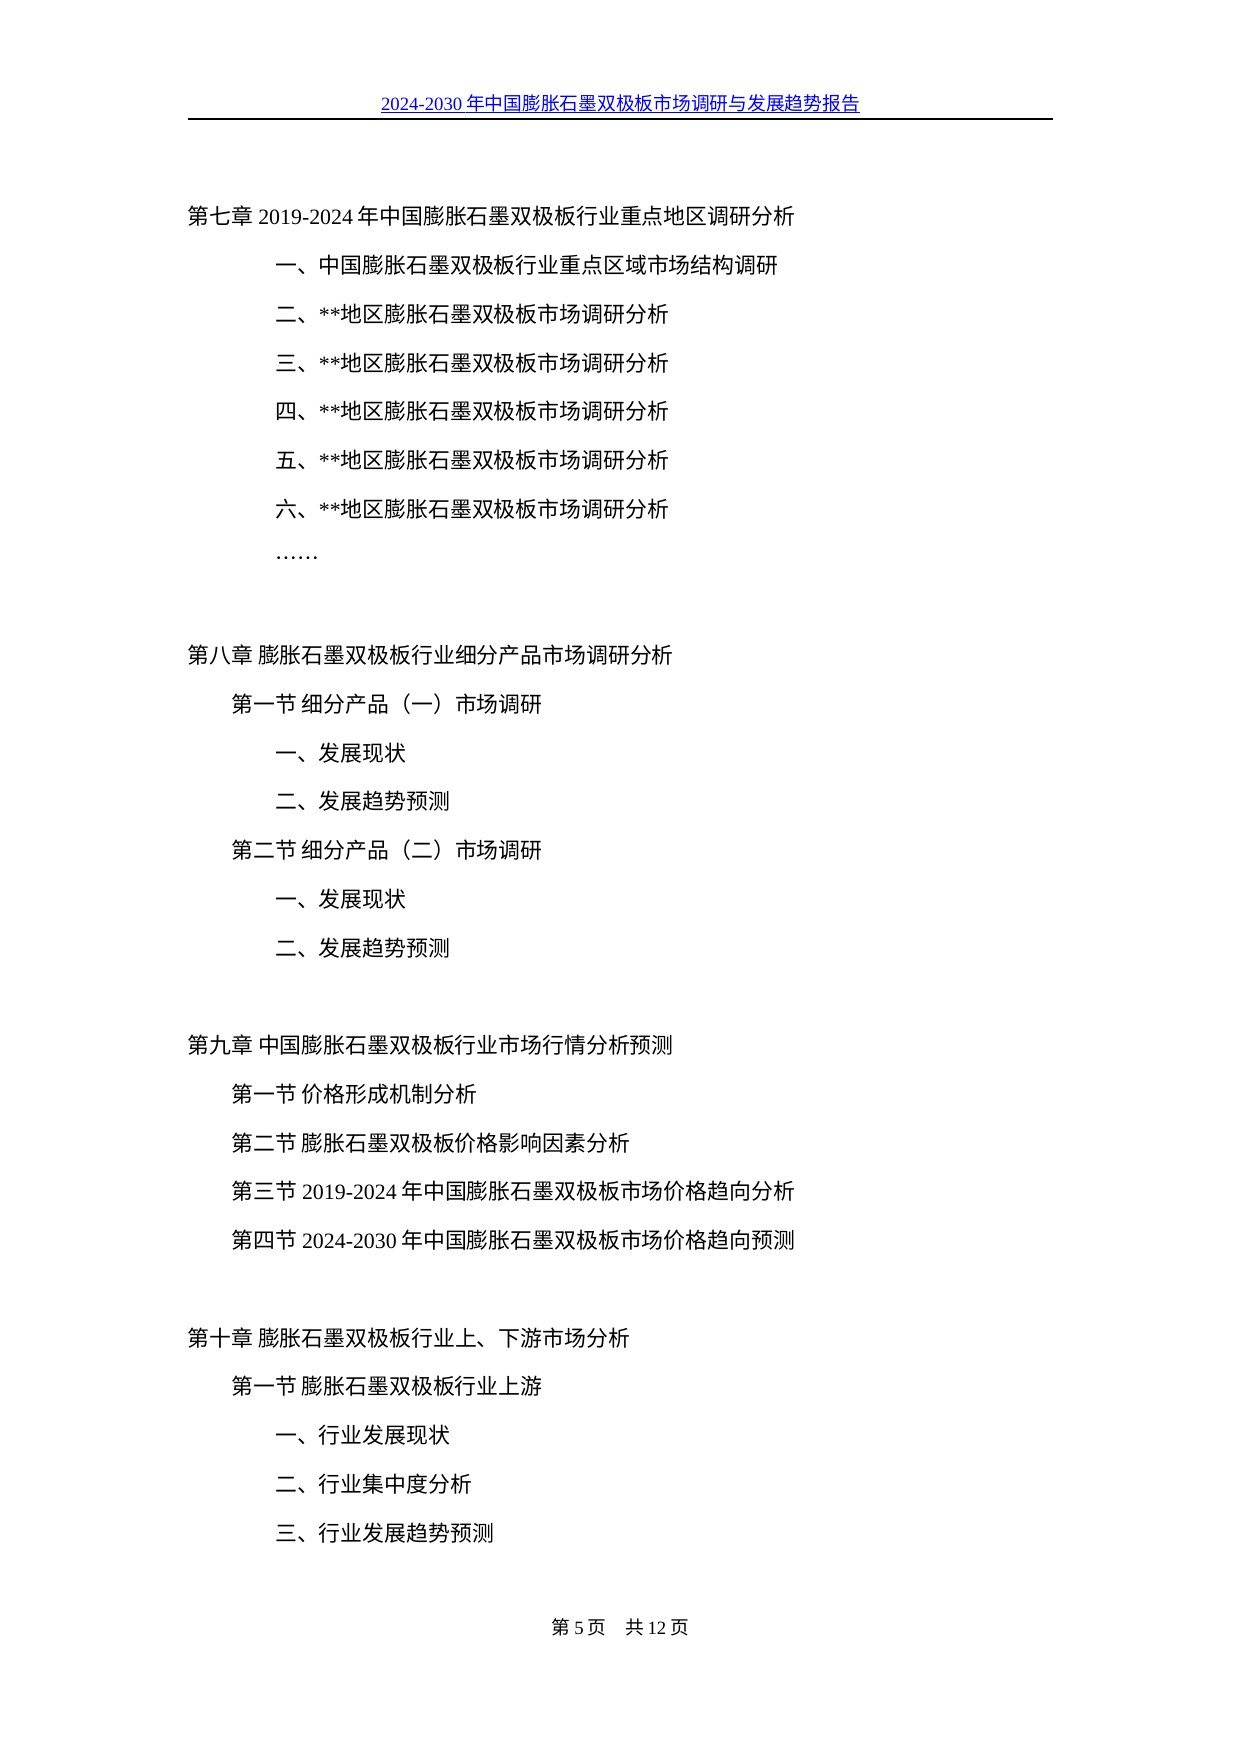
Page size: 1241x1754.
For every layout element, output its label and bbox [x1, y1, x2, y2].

text [187, 150, 1053, 1548]
